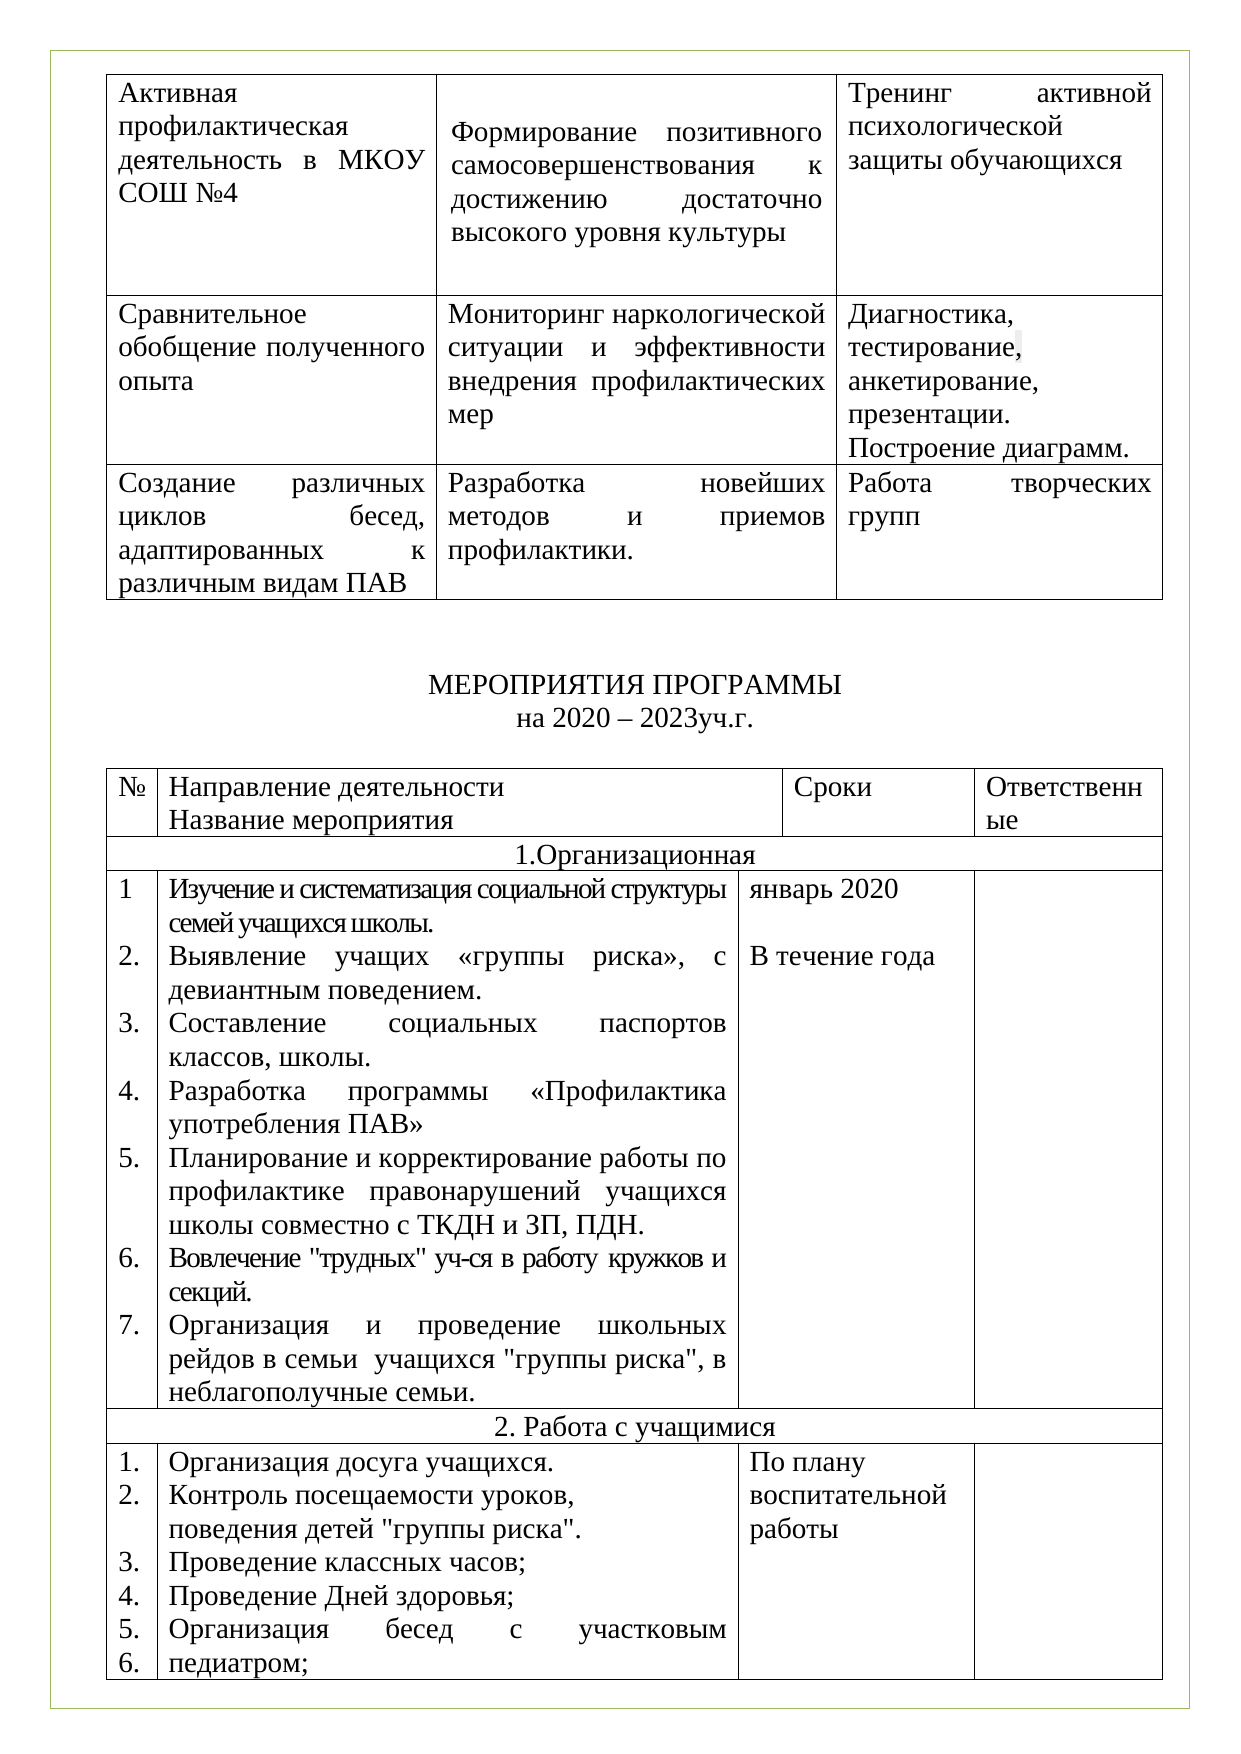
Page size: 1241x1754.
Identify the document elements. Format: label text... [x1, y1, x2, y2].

table_cell Разработка новейших методов и приемов профилактики. [437, 465, 836, 599]
text МЕРОПРИЯТИЯ ПРОГРАММЫ [118, 667, 1152, 701]
table_cell 1.Организационная [107, 837, 1162, 870]
table_cell [975, 871, 1162, 1408]
table_header Направление деятельности Название мероприятия [158, 769, 782, 836]
table_cell [975, 1444, 1162, 1678]
table_header Сроки [783, 769, 974, 836]
table_header Ответственные [975, 769, 1162, 836]
table_cell январь 2020 В течение года [739, 871, 974, 1408]
table_cell Создание различных циклов бесед, адаптированных к различным видам ПАВ [107, 465, 436, 599]
table_cell 2. Работа с учащимися [107, 1409, 1162, 1443]
text на 2020 – 2023уч.г. [118, 701, 1152, 734]
table_header № [107, 769, 157, 836]
table_cell 1 2. 3. 4. 5. 6. 7. [107, 871, 157, 1408]
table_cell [158, 1444, 738, 1678]
table_cell Диагностика, тестирование, анкетирование, презентации. Построение диаграмм. [837, 296, 1162, 464]
table_cell Изучение и систематизация социальной структуры семей учащихся школы. Выявление учащих «группы риска», с девиантным поведением. Составление социальных паспортов классов, школы. Разработка программы «Профилактика употребления ПАВ» Планирование и корректирование работы по профилактике правонарушений учащихся школы совместно с ТКДН и ЗП, ПДН. Вовлечение "трудных" уч-ся в работу кружков и секций. Организация и проведение школьных рейдов в семьи учащихся "группы риска", в неблагополучные семьи. [158, 871, 738, 1408]
table_header Формирование позитивного самосовершенствования к достижению достаточно высокого уровня культуры [437, 75, 836, 295]
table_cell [107, 1444, 157, 1678]
table_header Активная профилактическая деятельность в МКОУ СОШ №4 [107, 75, 436, 295]
table_header Тренинг активной психологической защиты обучающихся [837, 75, 1162, 295]
table_cell Работа творческих групп [837, 465, 1162, 599]
table_cell Сравнительное обобщение полученного опыта [107, 296, 436, 464]
table_cell Мониторинг наркологической ситуации и эффективности внедрения профилактических мер [437, 296, 836, 464]
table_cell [739, 1444, 974, 1678]
